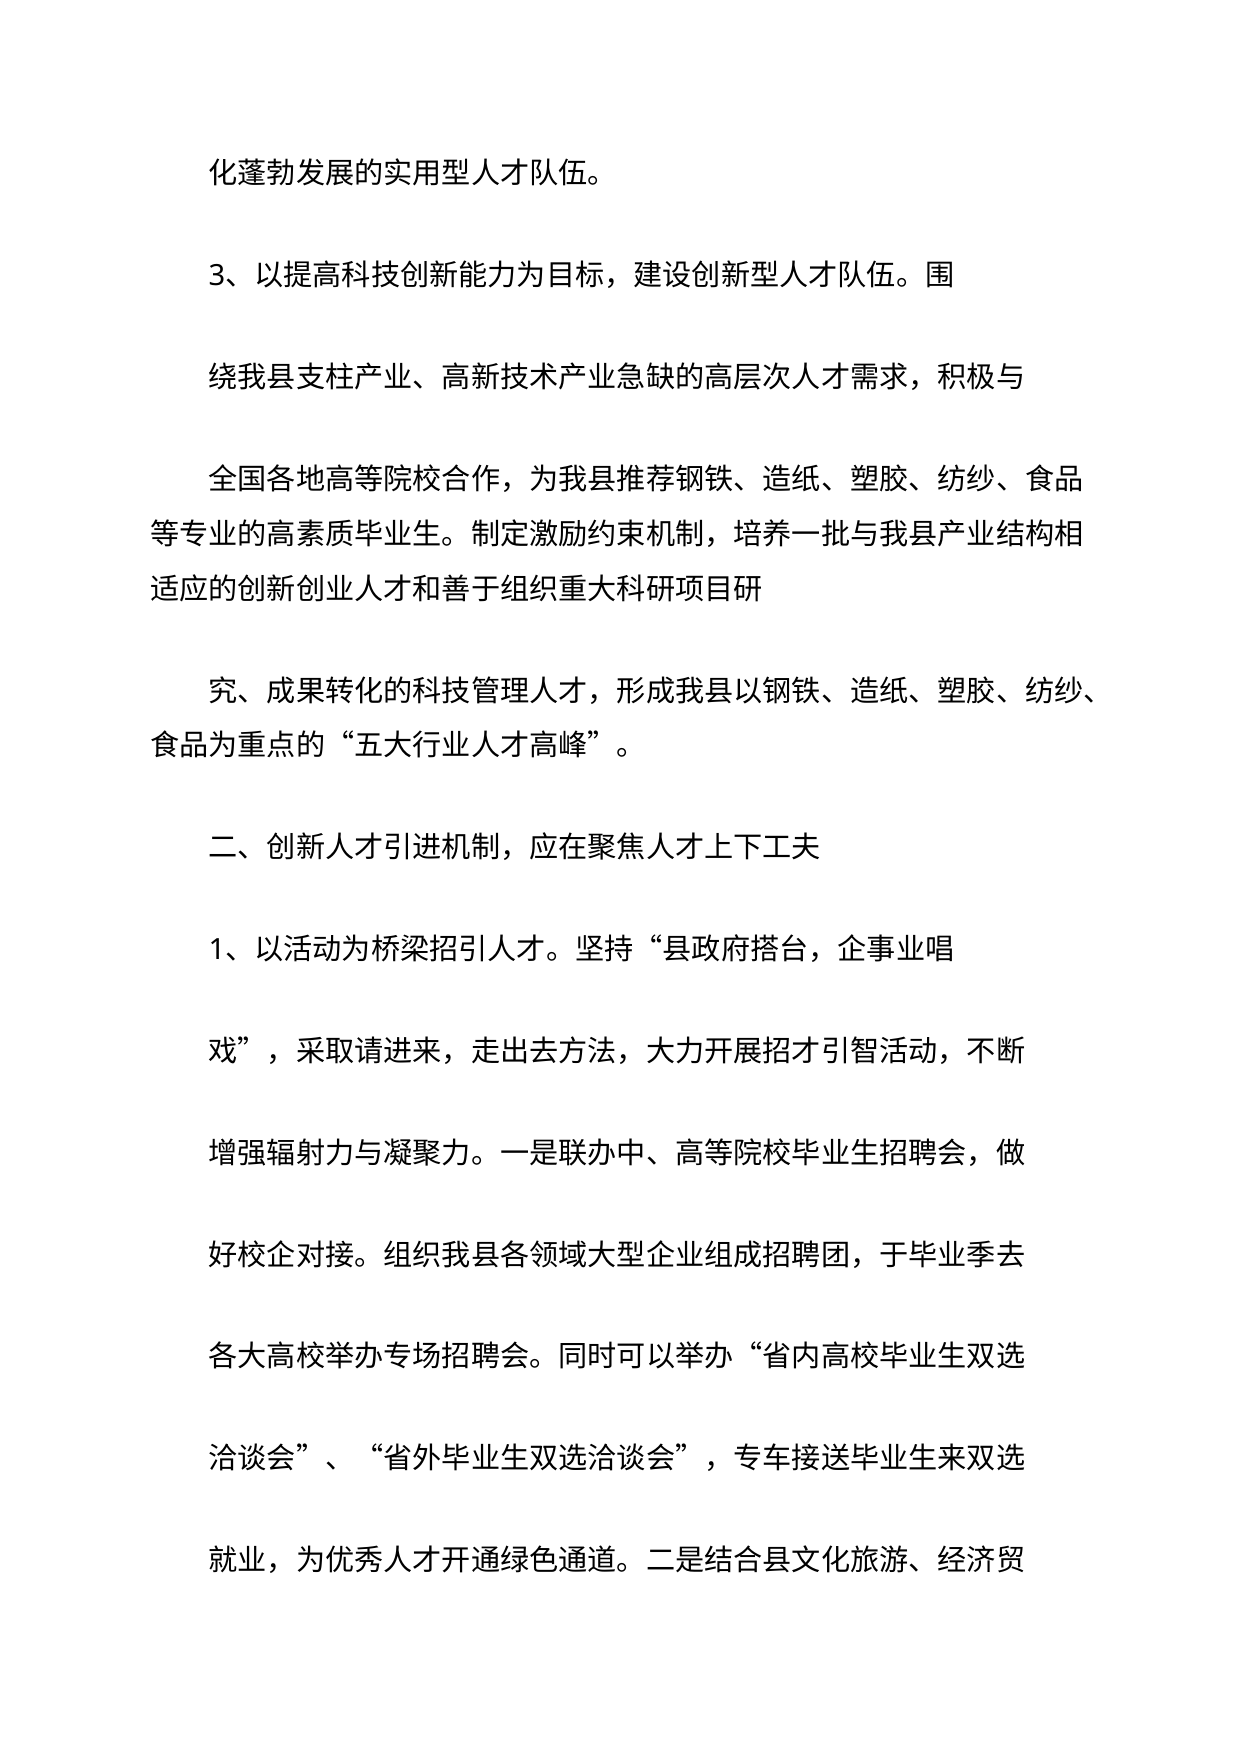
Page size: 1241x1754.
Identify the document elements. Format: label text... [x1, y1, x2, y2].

text 化蓬勃发展的实用型人才队伍。 [150, 150, 1090, 192]
text 洽谈会”、“省外毕业生双选洽谈会”，专车接送毕业生来双选 [150, 1434, 1090, 1477]
text 增强辐射力与凝聚力。一是联办中、高等院校毕业生招聘会，做 [150, 1129, 1090, 1172]
text 就业，为优秀人才开通绿色通道。二是结合县文化旅游、经济贸 [150, 1536, 1090, 1579]
text 3、以提高科技创新能力为目标，建设创新型人才队伍。围 [150, 252, 1090, 294]
text 全国各地高等院校合作，为我县推荐钢铁、造纸、塑胶、纺纱、食品等专业的高素质毕业生。制定激励约束机制，培养一批与我县产业结构相适应的创新创业人才和善于组织重大科研项目研 [150, 456, 1090, 608]
text 各大高校举办专场招聘会。同时可以举办“省内高校毕业生双选 [150, 1333, 1090, 1375]
text 绕我县支柱产业、高新技术产业急缺的高层次人才需求，积极与 [150, 354, 1090, 396]
text 究、成果转化的科技管理人才，形成我县以钢铁、造纸、塑胶、纺纱、食品为重点的“五大行业人才高峰”。 [150, 667, 1090, 764]
text 戏”，采取请进来，走出去方法，大力开展招才引智活动，不断 [150, 1027, 1090, 1070]
text 二、创新人才引进机制，应在聚焦人才上下工夫 [150, 824, 1090, 866]
text 1、以活动为桥梁招引人才。坚持“县政府搭台，企事业唱 [150, 926, 1090, 968]
text 好校企对接。组织我县各领域大型企业组成招聘团，于毕业季去 [150, 1231, 1090, 1273]
